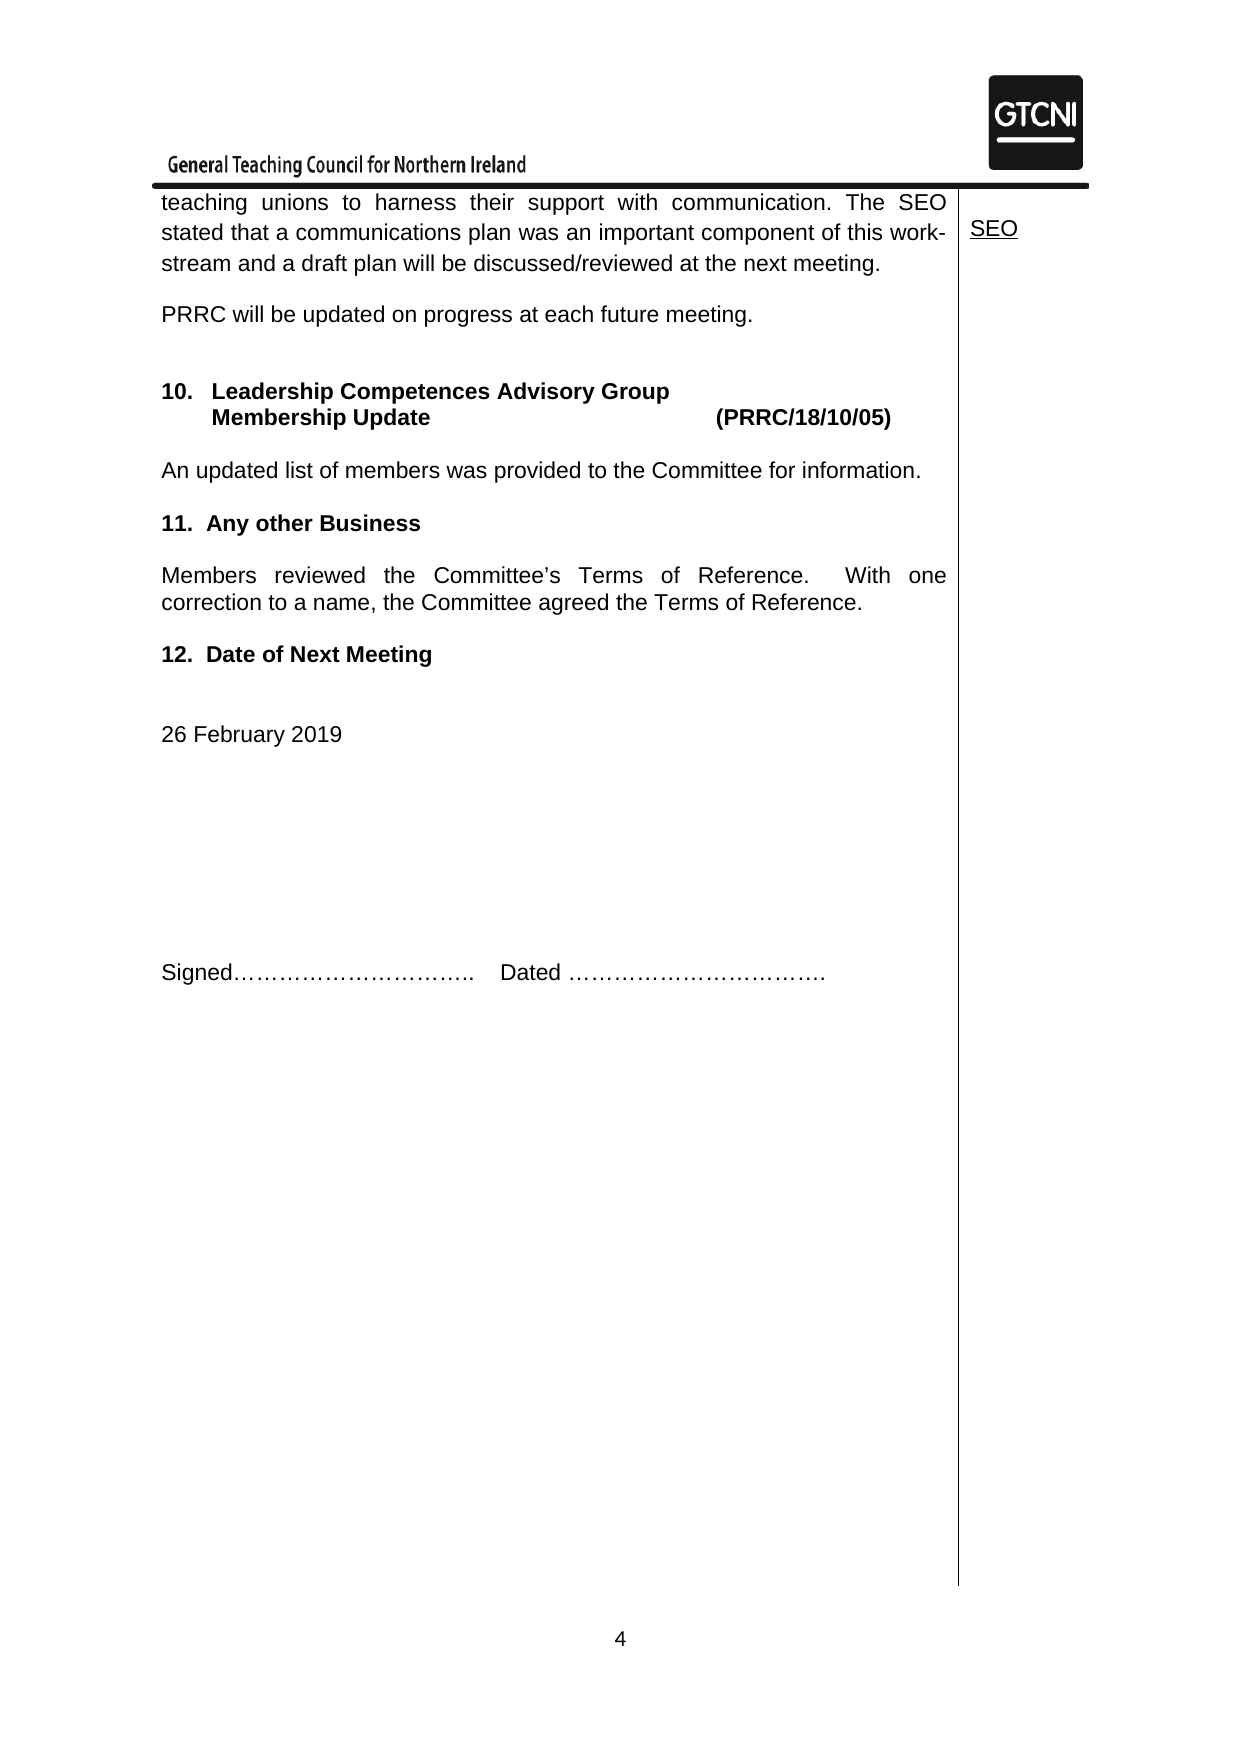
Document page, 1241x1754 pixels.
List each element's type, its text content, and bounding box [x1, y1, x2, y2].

table_header Action CEO CEO/DC Action CEO/MM/SEO CEO CEO/DC SEO SEO SEO SEO [959, 189, 1157, 1586]
picture [150, 73, 1089, 189]
